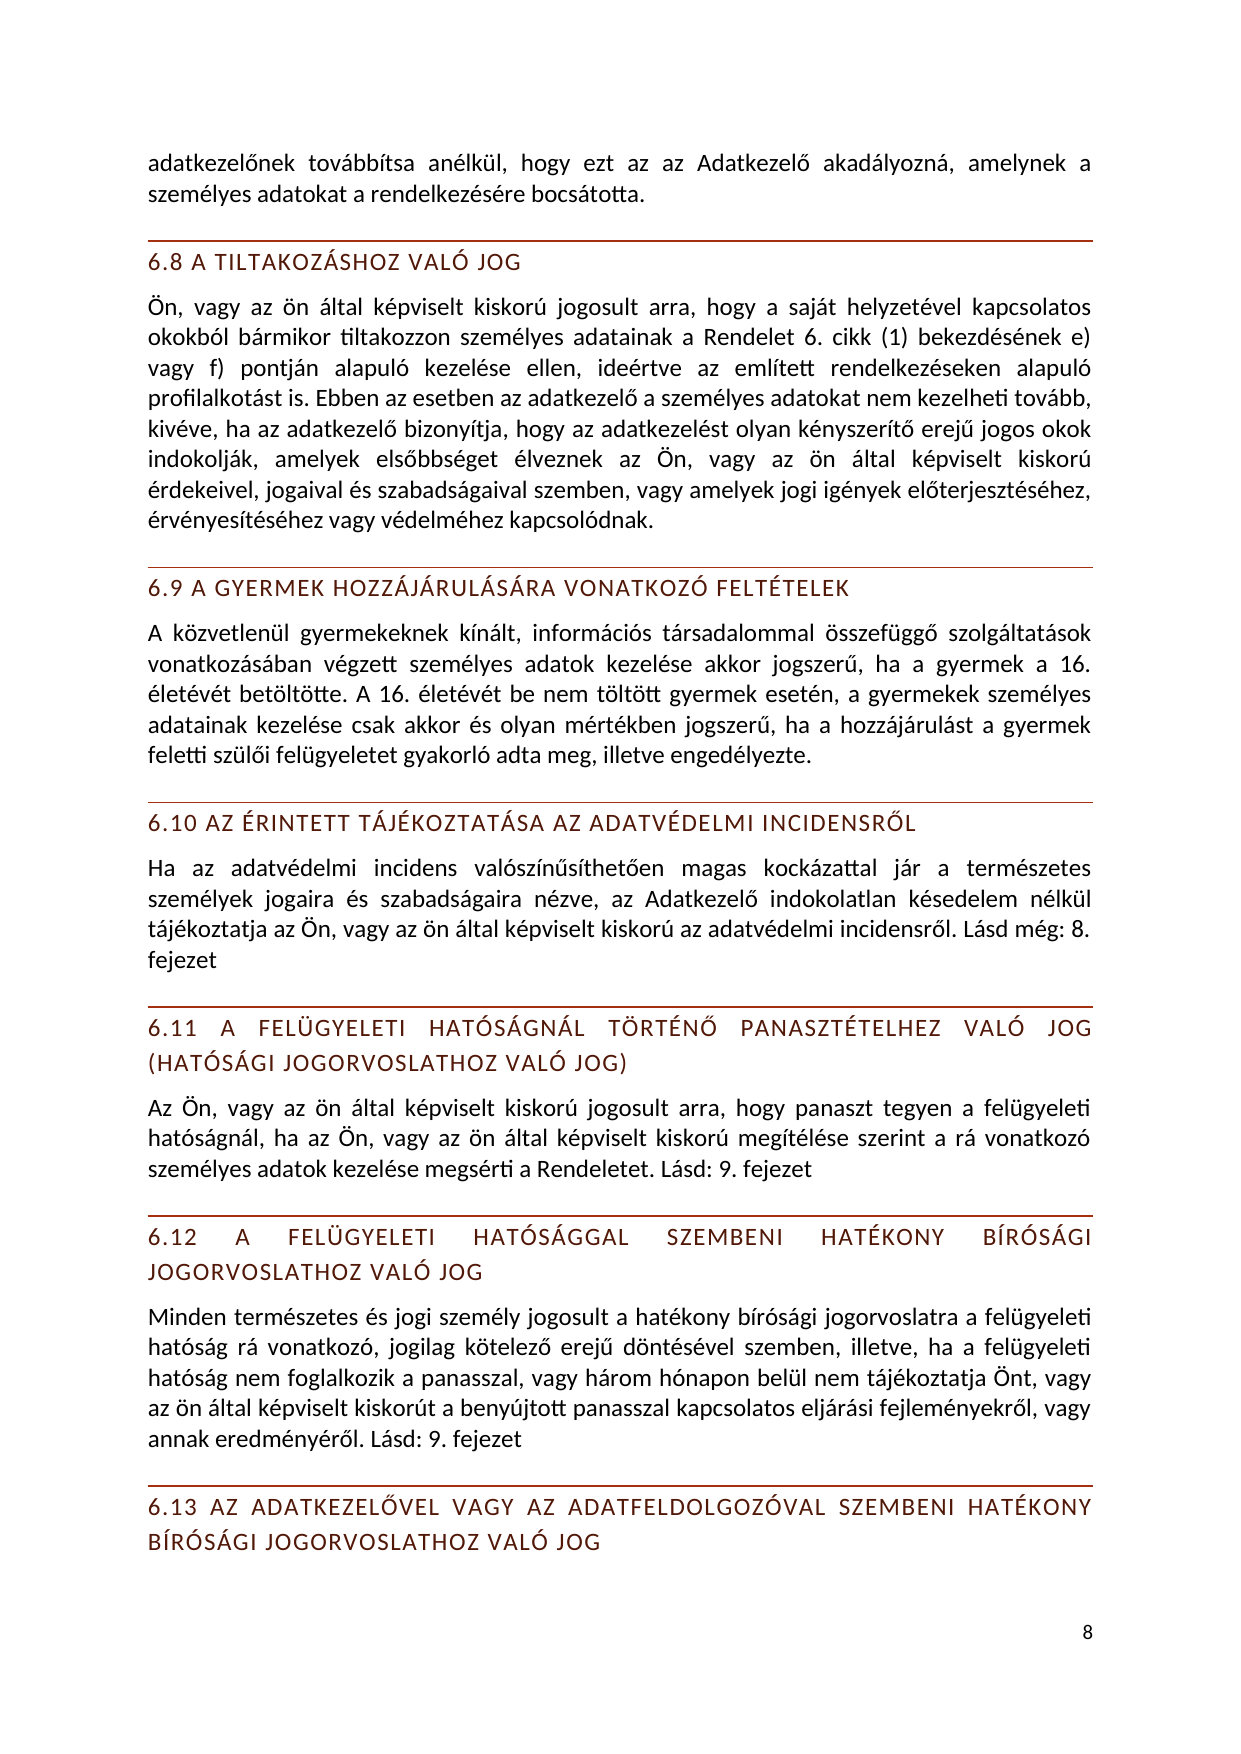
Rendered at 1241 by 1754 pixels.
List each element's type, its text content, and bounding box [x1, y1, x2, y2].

text Ha az adatvédelmi incidens valószínűsíthetően magas kockázattal jár a természetes személyek jogaira és szabadságaira nézve, az Adatkezelő indokolatlan késedelem nélkül tájékoztatja az Ön, vagy az ön által képviselt kiskorú az adatvédelmi incidensről. Lásd még: 8. fejezet [148, 853, 1093, 975]
text A közvetlenül gyermekeknek kínált, információs társadalommal összefüggő szolgáltatások vonatkozásában végzett személyes adatok kezelése akkor jogszerű, ha a gyermek a 16. életévét betöltötte. A 16. életévét be nem töltött gyermek esetén, a gyermekek személyes adatainak kezelése csak akkor és olyan mértékben jogszerű, ha a hozzájárulást a gyermek feletti szülői felügyeletet gyakorló adta meg, illetve engedélyezte. [148, 618, 1093, 770]
text Ön, vagy az ön által képviselt kiskorú jogosult arra, hogy a saját helyzetével kapcsolatos okokból bármikor tiltakozzon személyes adatainak a Rendelet 6. cikk (1) bekezdésének e) vagy f) pontján alapuló kezelése ellen, ideértve az említett rendelkezéseken alapuló profilalkotást is. Ebben az esetben az adatkezelő a személyes adatokat nem kezelheti tovább, kivéve, ha az adatkezelő bizonyítja, hogy az adatkezelést olyan kényszerítő erejű jogos okok indokolják, amelyek elsőbbséget élveznek az Ön, vagy az ön által képviselt kiskorú érdekeivel, jogaival és szabadságaival szemben, vagy amelyek jogi igények előterjesztéséhez, érvényesítéséhez vagy védelméhez kapcsolódnak. [148, 291, 1093, 535]
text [148, 148, 1093, 209]
subtitle 6.8 A tiltakozáshoz való jog [148, 242, 1093, 276]
subtitle 6.11 A felügyeleti hatóságnál történő panasztételhez való jog (hatósági jogorvoslathoz való jog) [148, 1008, 1093, 1077]
subtitle 6.9 A gyermek hozzájárulására vonatkozó feltételek [148, 568, 1093, 603]
subtitle 6.13 Az adatkezelővel vagy az adatfeldolgozóval szembeni hatékony bírósági jogorvoslathoz való jog [148, 1487, 1093, 1556]
text Minden természetes és jogi személy jogosult a hatékony bírósági jogorvoslatra a felügyeleti hatóság rá vonatkozó, jogilag kötelező erejű döntésével szemben, illetve, ha a felügyeleti hatóság nem foglalkozik a panasszal, vagy három hónapon belül nem tájékoztatja Önt, vagy az ön által képviselt kiskorút a benyújtott panasszal kapcsolatos eljárási fejleményekről, vagy annak eredményéről. Lásd: 9. fejezet [148, 1301, 1093, 1454]
subtitle 6.12 A felügyeleti hatósággal szembeni hatékony bírósági jogorvoslathoz való jog [148, 1217, 1093, 1286]
text Az Ön, vagy az ön által képviselt kiskorú jogosult arra, hogy panaszt tegyen a felügyeleti hatóságnál, ha az Ön, vagy az ön által képviselt kiskorú megítélése szerint a rá vonatkozó személyes adatok kezelése megsérti a Rendeletet. Lásd: 9. fejezet [148, 1092, 1093, 1184]
subtitle 6.10 Az Érintett tájékoztatása az adatvédelmi incidensről [148, 803, 1093, 838]
